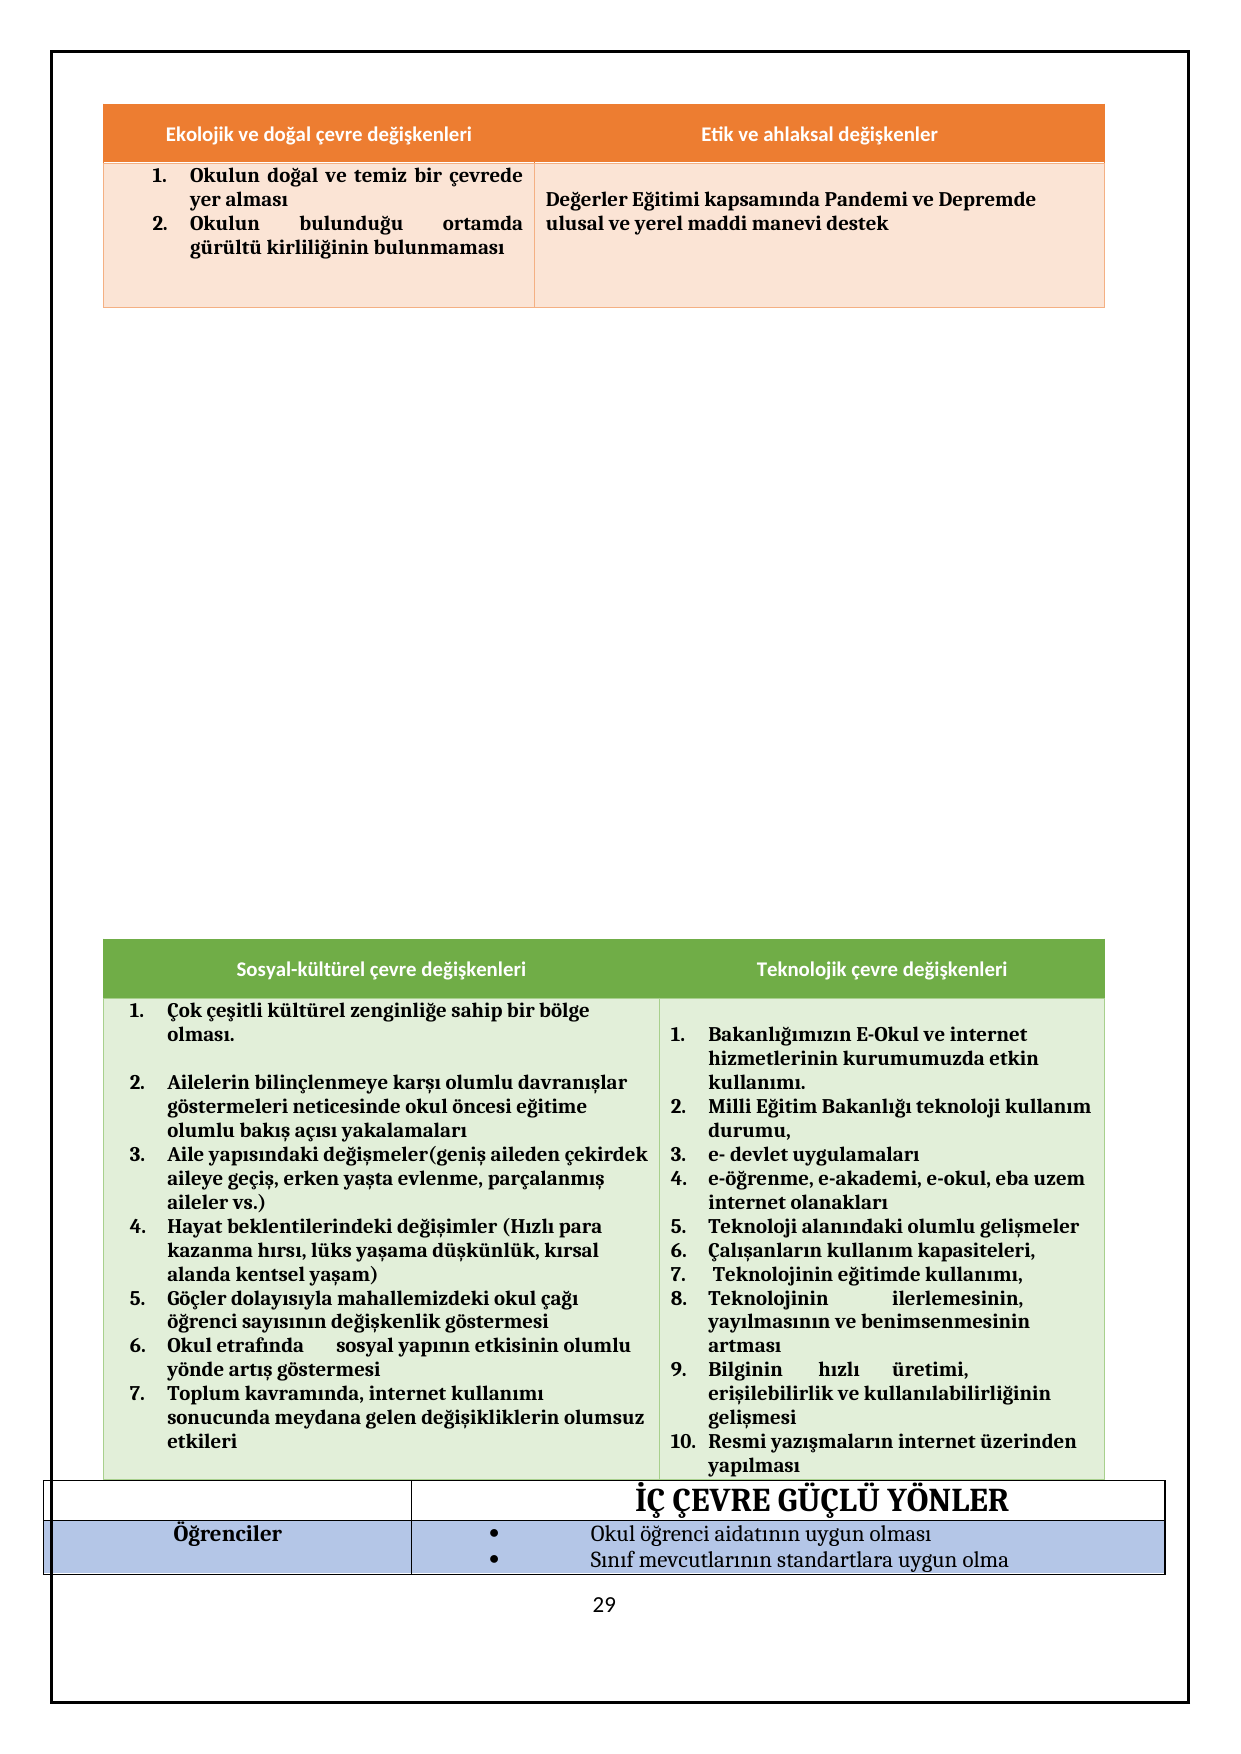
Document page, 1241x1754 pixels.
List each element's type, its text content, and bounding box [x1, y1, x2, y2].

table_cell Öğrenciler [53, 1521, 411, 1573]
table_header [53, 1481, 411, 1520]
table_cell Okulun doğal ve temiz bir çevrede yer alması Okulun bulunduğu ortamda gürültü kirliliğinin bulunmaması [104, 164, 534, 307]
table_header Teknolojik çevre değişkenleri [660, 940, 1104, 998]
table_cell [412, 1521, 1164, 1573]
table_header Ekolojik ve doğal çevre değişkenleri [104, 105, 534, 162]
table_header Etik ve ahlaksal değişkenler [535, 105, 1104, 162]
table_cell Değerler Eğitimi kapsamında Pandemi ve Depremde ulusal ve yerel maddi manevi destek [535, 164, 1104, 307]
table_cell Çok çeşitli kültürel zenginliğe sahip bir bölge olması. Ailelerin bilinçlenmeye karşı olumlu davranışlar göstermeleri neticesinde okul öncesi eğitime olumlu bakış açısı yakalamaları Aile yapısındaki değişmeler(geniş aileden çekirdek aileye geçiş, erken yaşta evlenme, parçalanmış aileler vs.) Hayat beklentilerindeki değişimler (Hızlı para kazanma hırsı, lüks yaşama düşkünlük, kırsal alanda kentsel yaşam) Göçler dolayısıyla mahallemizdeki okul çağı öğrenci sayısının değişkenlik göstermesi Okul etrafında sosyal yapının etkisinin olumlu yönde artış göstermesi Toplum kavramında, internet kullanımı sonucunda meydana gelen değişikliklerin olumsuz etkileri [104, 999, 659, 1479]
table_cell Bakanlığımızın E-Okul ve internet hizmetlerinin kurumumuzda etkin kullanımı. Milli Eğitim Bakanlığı teknoloji kullanım durumu, e- devlet uygulamaları e-öğrenme, e-akademi, e-okul, eba uzem internet olanakları Teknoloji alanındaki olumlu gelişmeler Çalışanların kullanım kapasiteleri, Teknolojinin eğitimde kullanımı, Teknolojinin ilerlemesinin, yayılmasının ve benimsenmesinin artması Bilginin hızlı üretimi, erişilebilirlik ve kullanılabilirliğinin gelişmesi Resmi yazışmaların internet üzerinden yapılması [660, 999, 1104, 1479]
table_header İÇ ÇEVRE GÜÇLÜ YÖNLER [412, 1481, 1164, 1520]
table_header Sosyal-kültürel çevre değişkenleri [104, 940, 659, 998]
table_header [44, 1481, 50, 1520]
